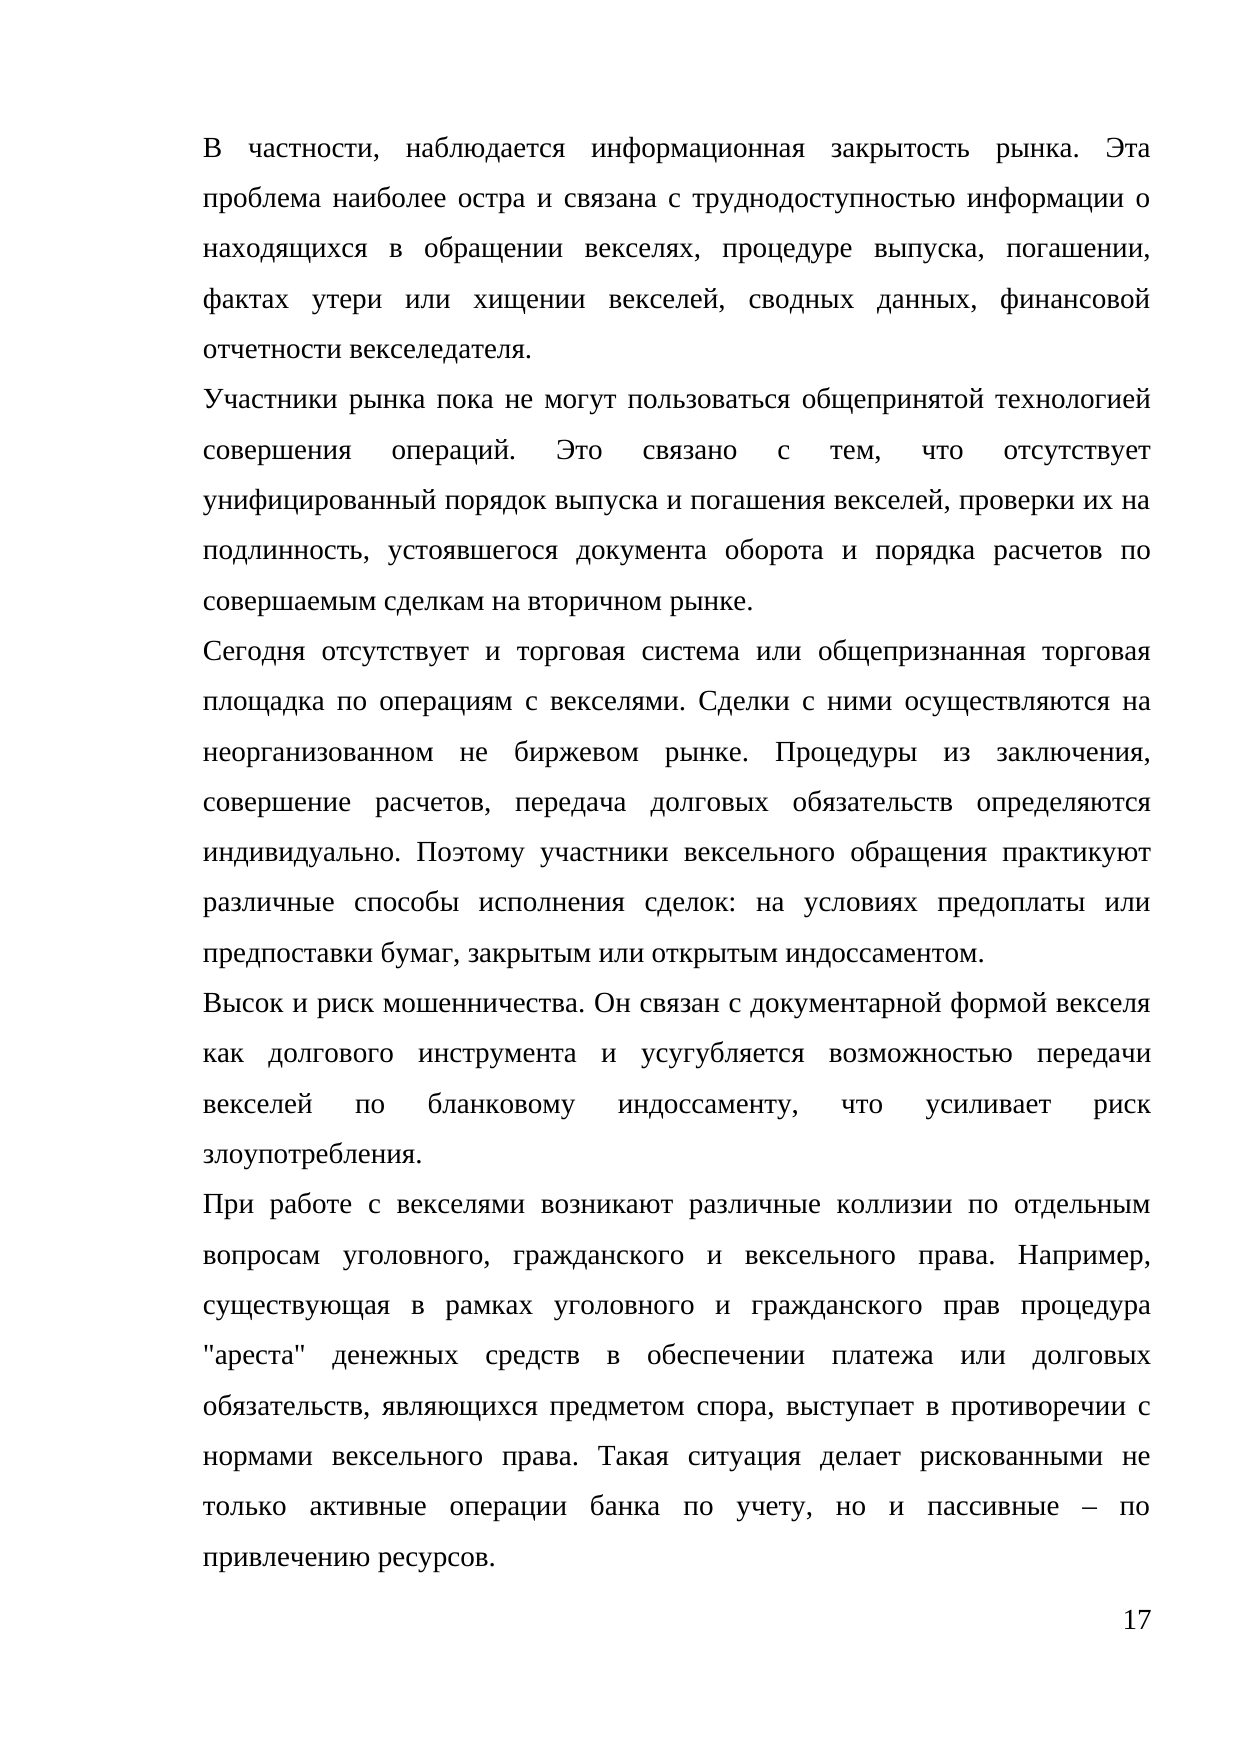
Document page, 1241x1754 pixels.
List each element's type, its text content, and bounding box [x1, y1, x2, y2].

text Высок и риск мошенничества. Он связан с документарной формой векселя как долгового инструмента и усугубляется возможностью передачи векселей по бланковому индоссаменту, что усиливает риск злоупотребления. [203, 985, 1152, 1170]
text Участники рынка пока не могут пользоваться общепринятой технологией совершения операций. Это связано с тем, что отсутствует унифицированный порядок выпуска и погашения векселей, проверки их на подлинность, устоявшегося документа оборота и порядка расчетов по совершаемым сделкам на вторичном рынке. [203, 381, 1152, 616]
text При работе с векселями возникают различные коллизии по отдельным вопросам уголовного, гражданского и вексельного права. Например, существующая в рамках уголовного и гражданского прав процедура "ареста" денежных средств в обеспечении платежа или долговых обязательств, являющихся предметом спора, выступает в противоречии с нормами вексельного права. Такая ситуация делает рискованными не только активные операции банка по учету, но и пассивные – по привлечению ресурсов. [203, 1186, 1152, 1572]
text Сегодня отсутствует и торговая система или общепризнанная торговая площадка по операциям с векселями. Сделки с ними осуществляются на неорганизованном не биржевом рынке. Процедуры из заключения, совершение расчетов, передача долговых обязательств определяются индивидуально. Поэтому участники вексельного обращения практикуют различные способы исполнения сделок: на условиях предоплаты или предпоставки бумаг, закрытым или открытым индоссаментом. [203, 633, 1152, 968]
text В частности, наблюдается информационная закрытость рынка. Эта проблема наиболее остра и связана с труднодоступностью информации о находящихся в обращении векселях, процедуре выпуска, погашении, фактах утери или хищении векселей, сводных данных, финансовой отчетности векселедателя. [203, 130, 1152, 365]
